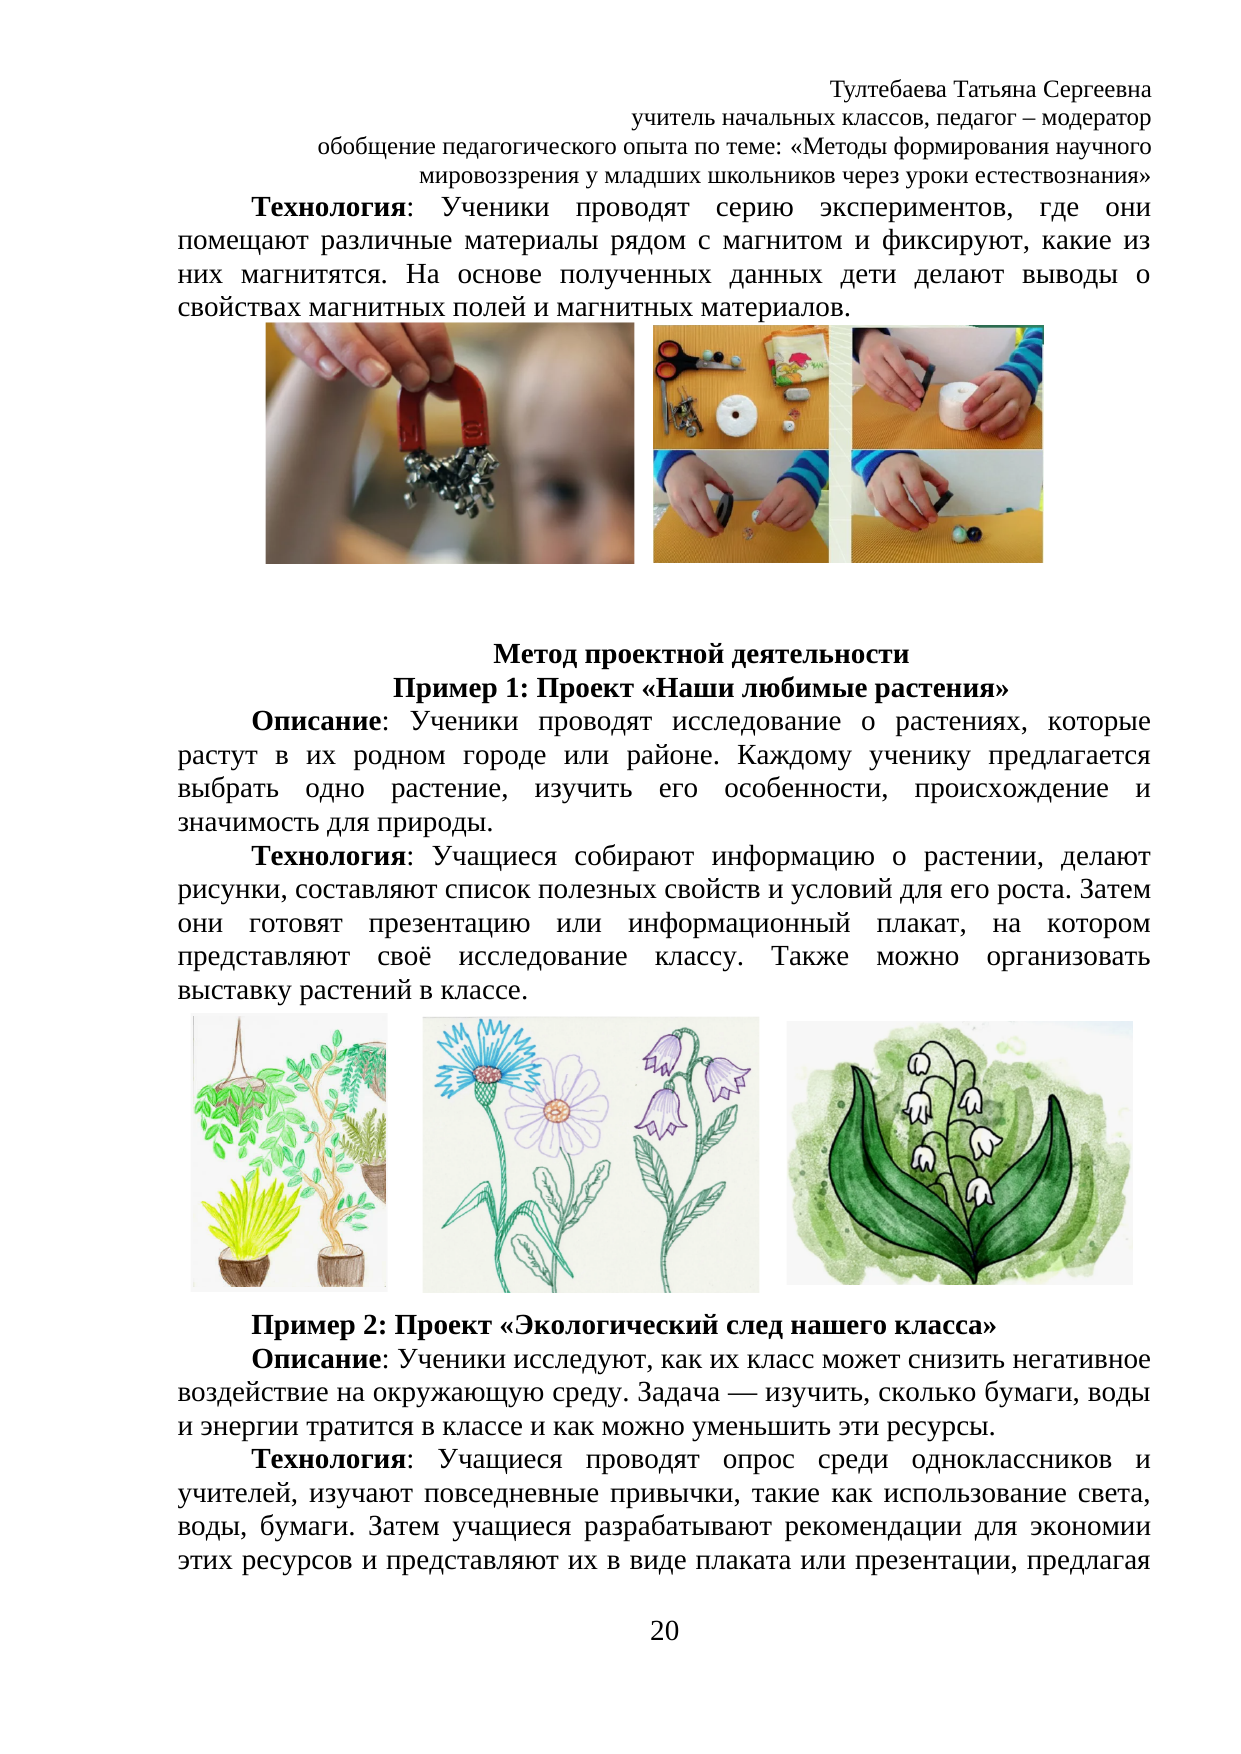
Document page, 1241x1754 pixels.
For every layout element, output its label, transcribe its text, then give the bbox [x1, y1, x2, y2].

text Технология: Учащиеся собирают информацию о растении, делают рисунки, составляют список полезных свойств и условий для его роста. Затем они готовят презентацию или информационный плакат, на котором представляют своё исследование классу. Также можно организовать выставку растений в классе. [177, 838, 1152, 1005]
picture [421, 1016, 763, 1295]
picture [265, 322, 635, 564]
picture [786, 1021, 1136, 1288]
picture [190, 1013, 388, 1292]
text Метод проектной деятельности [177, 636, 1152, 670]
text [177, 1441, 1152, 1576]
picture [653, 325, 1044, 563]
text Описание: Ученики проводят исследование о растениях, которые растут в их родном городе или районе. Каждому ученику предлагается выбрать одно растение, изучить его особенности, происхождение и значимость для природы. [177, 703, 1152, 838]
text Технология: Ученики проводят серию экспериментов, где они помещают различные материалы рядом с магнитом и фиксируют, какие из них магнитятся. На основе полученных данных дети делают выводы о свойствах магнитных полей и магнитных материалов. [177, 189, 1152, 323]
text Пример 1: Проект «Наши любимые растения» [177, 670, 1152, 703]
text Описание: Ученики исследуют, как их класс может снизить негативное воздействие на окружающую среду. Задача — изучить, сколько бумаги, воды и энергии тратится в классе и как можно уменьшить эти ресурсы. [177, 1341, 1152, 1441]
